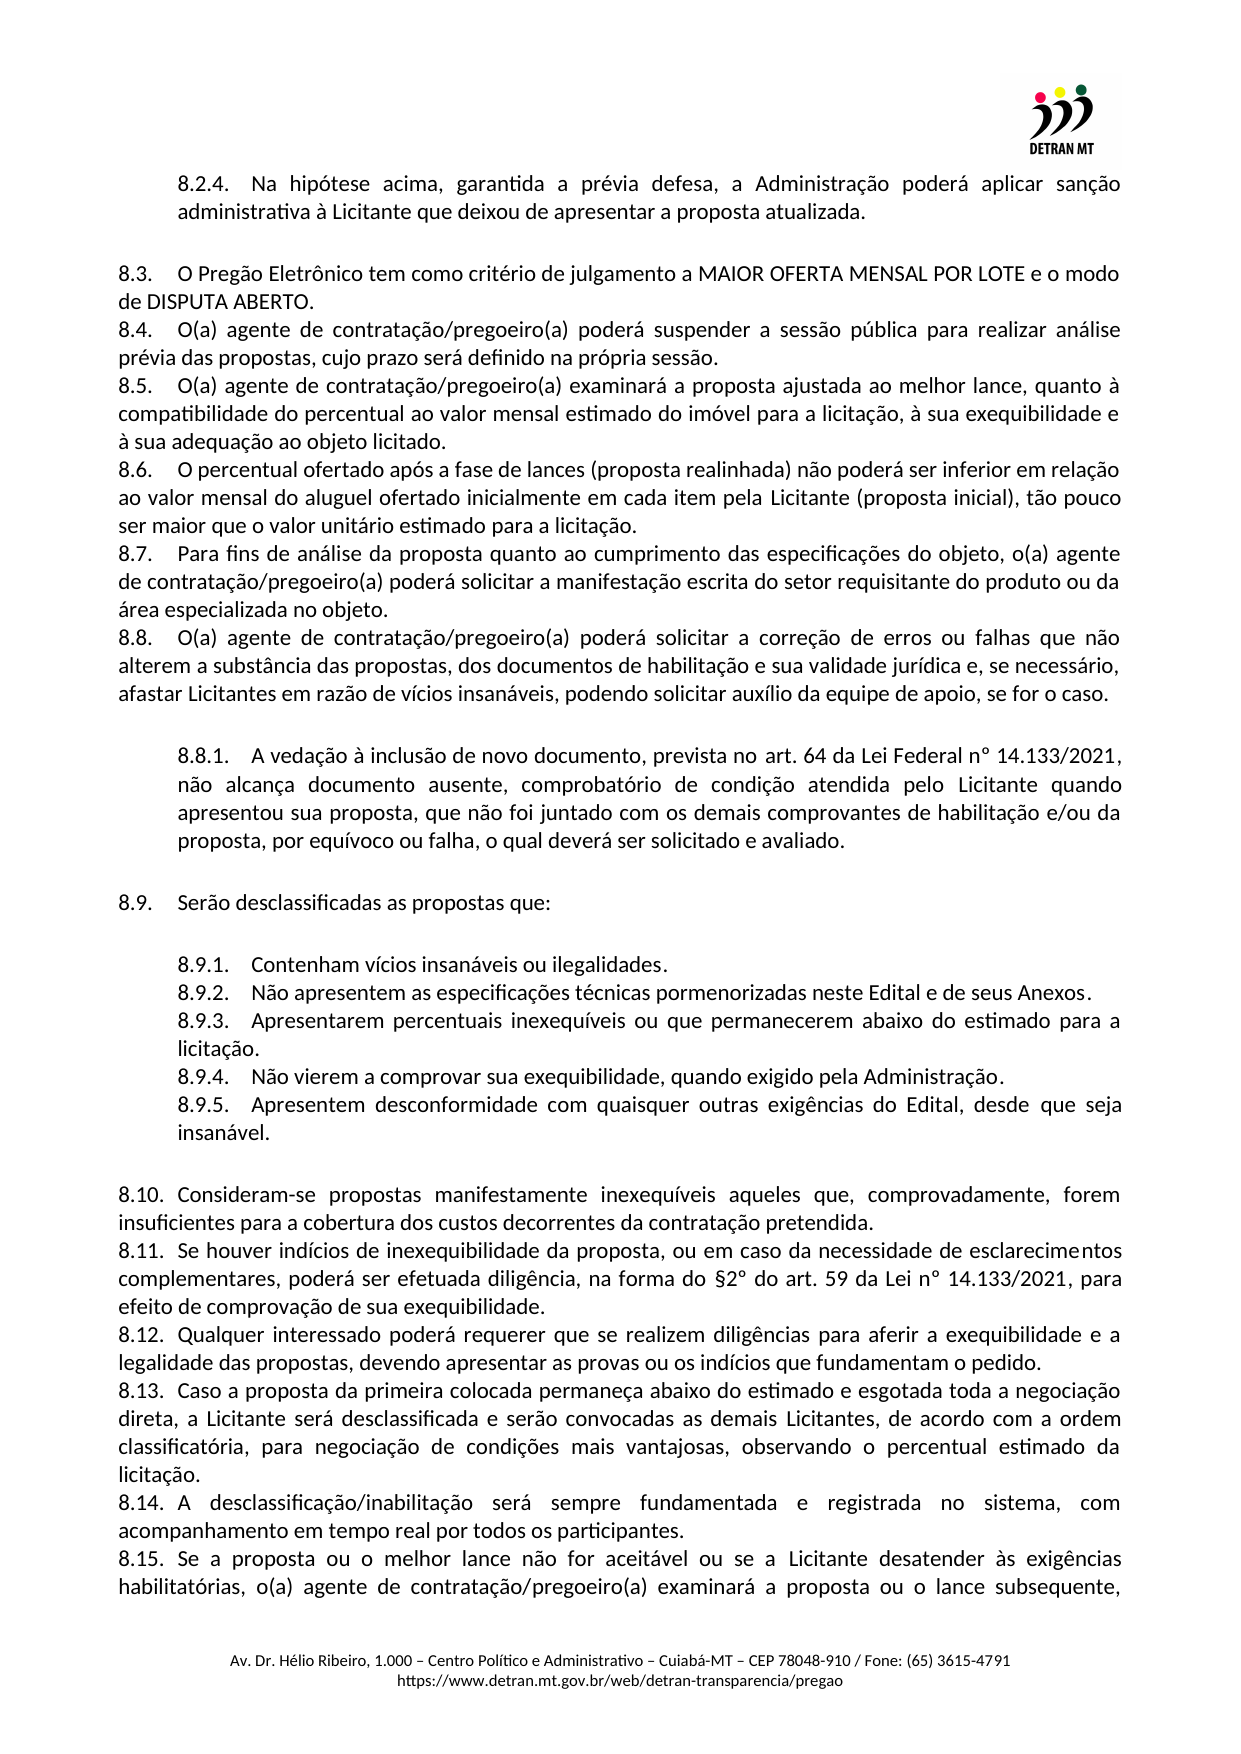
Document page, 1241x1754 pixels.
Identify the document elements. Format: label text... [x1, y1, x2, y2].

list O(a) agente de contratação/pregoeiro(a) poderá solicitar a correção de erros ou falhas que não alterem a substância das propostas, dos documentos de habilitação e sua validade jurídica e, se necessário, afastar Licitantes em razão de vícios insanáveis, podendo solicitar auxílio da equipe de apoio, se for o caso. [118, 623, 1122, 708]
list O(a) agente de contratação/pregoeiro(a) examinará a proposta ajustada ao melhor lance, quanto à compatibilidade do percentual ao valor mensal estimado do imóvel para a licitação, à sua exequibilidade e à sua adequação ao objeto licitado. [118, 371, 1122, 455]
list O(a) agente de contratação/pregoeiro(a) poderá suspender a sessão pública para realizar análise prévia das propostas, cujo prazo será definido na própria sessão. [118, 315, 1122, 371]
list Apresentem desconformidade com quaisquer outras exigências do Edital, desde que seja insanável. [177, 1090, 1122, 1146]
list O percentual ofertado após a fase de lances (proposta realinhada) não poderá ser inferior em relação ao valor mensal do aluguel ofertado inicialmente em cada item pela Licitante (proposta inicial), tão pouco ser maior que o valor unitário estimado para a licitação. [118, 455, 1122, 539]
list Não apresentem as especificações técnicas pormenorizadas neste Edital e de seus Anexos. [177, 978, 1122, 1006]
list Contenham vícios insanáveis ou ilegalidades. [177, 950, 1122, 978]
list Na hipótese acima, garantida a prévia defesa, a Administração poderá aplicar sanção administrativa à Licitante que deixou de apresentar a proposta atualizada. [177, 169, 1122, 225]
list Para fins de análise da proposta quanto ao cumprimento das especificações do objeto, o(a) agente de contratação/pregoeiro(a) poderá solicitar a manifestação escrita do setor requisitante do produto ou da área especializada no objeto. [118, 539, 1122, 623]
list Apresentarem percentuais inexequíveis ou que permanecerem abaixo do estimado para a licitação. [177, 1006, 1122, 1062]
list A vedação à inclusão de novo documento, prevista no art. 64 da Lei Federal nº 14.133/2021, não alcança documento ausente, comprobatório de condição atendida pelo Licitante quando apresentou sua proposta, que não foi juntado com os demais comprovantes de habilitação e/ou da proposta, por equívoco ou falha, o qual deverá ser solicitado e avaliado. [177, 742, 1122, 854]
list Se houver indícios de inexequibilidade da proposta, ou em caso da necessidade de esclarecimentos complementares, poderá ser efetuada diligência, na forma do §2º do art. 59 da Lei nº 14.133/2021, para efeito de comprovação de sua exequibilidade. [118, 1236, 1122, 1320]
picture [1000, 73, 1123, 170]
list Qualquer interessado poderá requerer que se realizem diligências para aferir a exequibilidade e a legalidade das propostas, devendo apresentar as provas ou os indícios que fundamentam o pedido. [118, 1320, 1122, 1376]
list Caso a proposta da primeira colocada permaneça abaixo do estimado e esgotada toda a negociação direta, a Licitante será desclassificada e serão convocadas as demais Licitantes, de acordo com a ordem classificatória, para negociação de condições mais vantajosas, observando o percentual estimado da licitação. [118, 1376, 1122, 1488]
list Consideram-se propostas manifestamente inexequíveis aqueles que, comprovadamente, forem insuficientes para a cobertura dos custos decorrentes da contratação pretendida. [118, 1180, 1122, 1236]
list Serão desclassificadas as propostas que: [118, 888, 1122, 916]
list Não vierem a comprovar sua exequibilidade, quando exigido pela Administração. [177, 1062, 1122, 1090]
list O Pregão Eletrônico tem como critério de julgamento a MAIOR OFERTA MENSAL POR LOTE e o modo de DISPUTA ABERTO. [118, 259, 1122, 315]
list A desclassificação/inabilitação será sempre fundamentada e registrada no sistema, com acompanhamento em tempo real por todos os participantes. [118, 1488, 1122, 1544]
